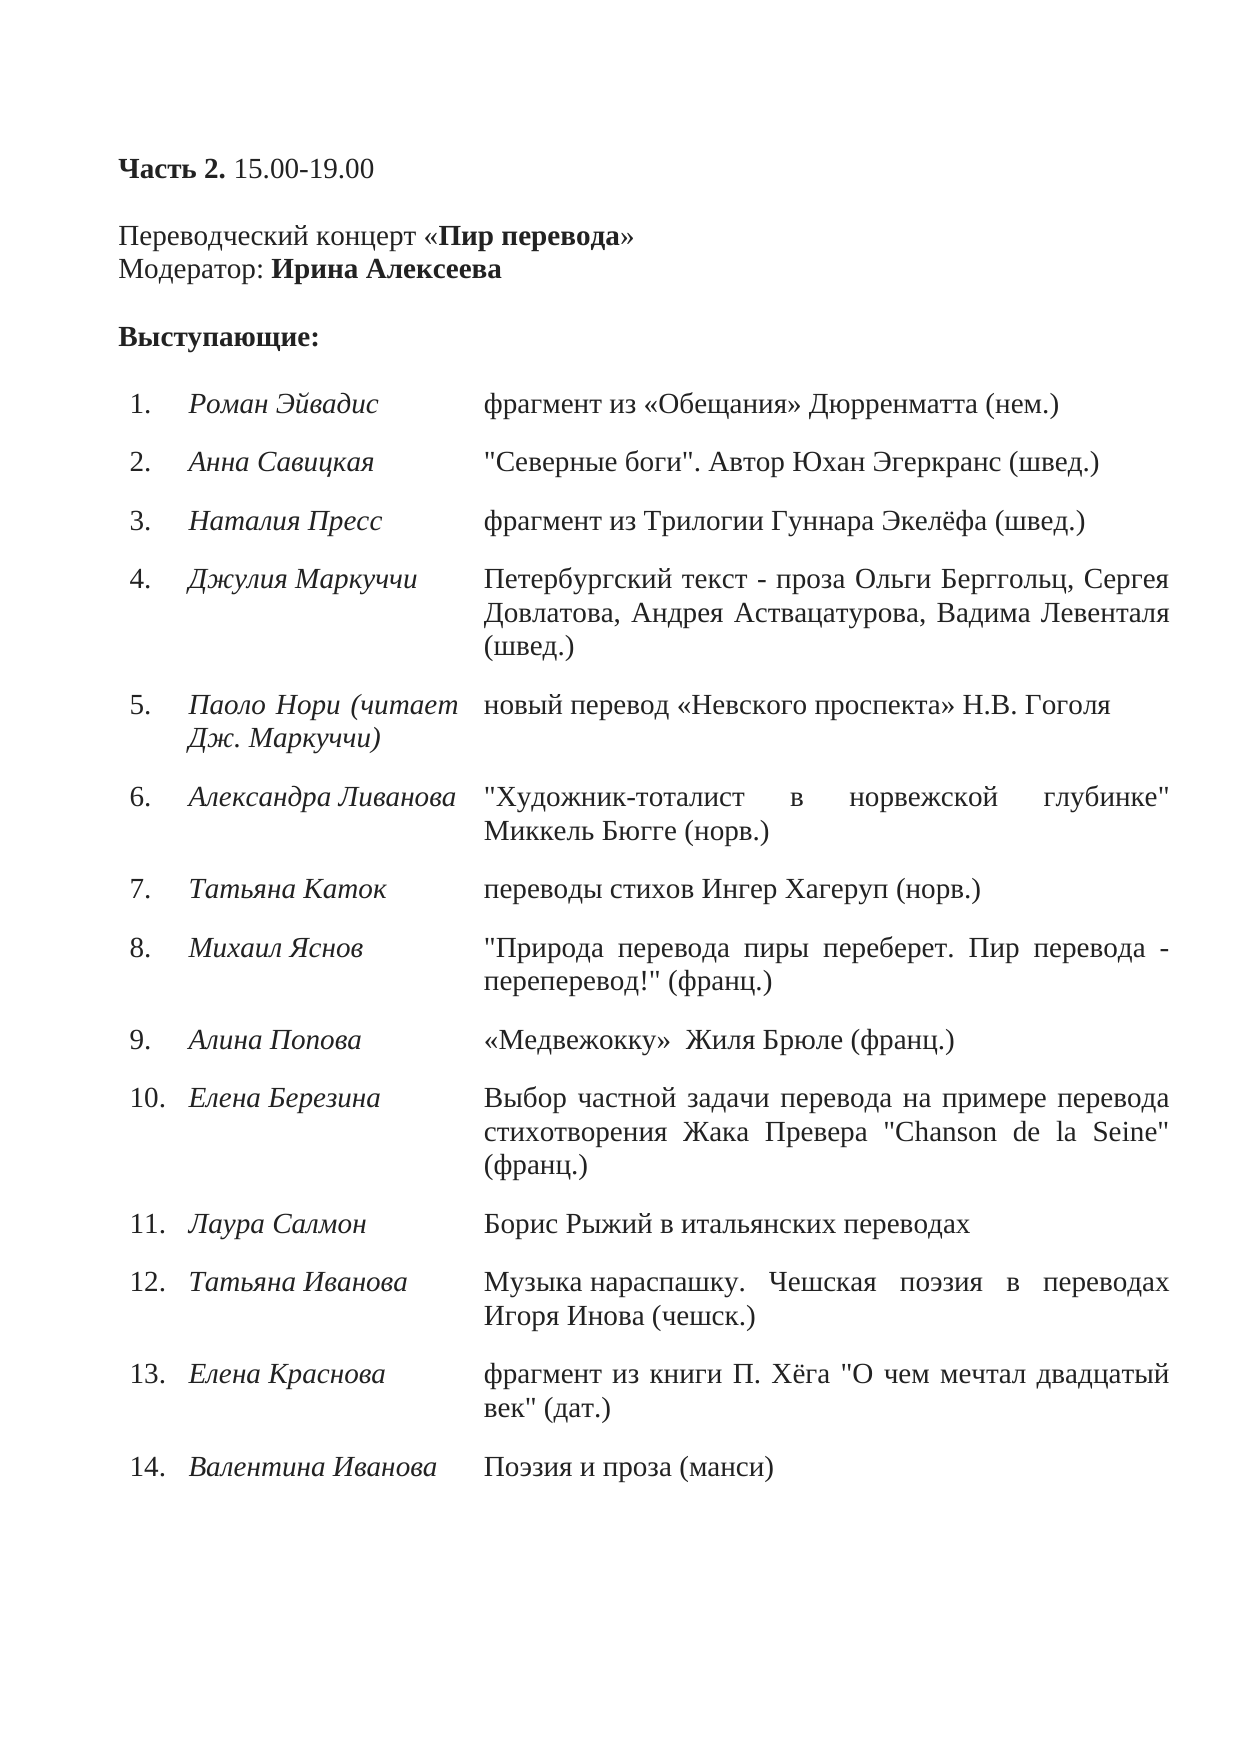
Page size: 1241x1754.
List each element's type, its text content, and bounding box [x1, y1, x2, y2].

table_cell Выбор частной задачи перевода на примере перевода стихотворения Жака Превера "Chanson de la Seine" (франц.) [473, 1080, 1181, 1206]
table_cell 8. [118, 930, 177, 1022]
table_cell "Природа перевода пиры переберет. Пир перевода - переперевод!" (франц.) [473, 930, 1181, 1022]
table_cell 3. [118, 503, 177, 561]
table_cell Анна Савицкая [177, 444, 472, 503]
table_cell Александра Ливанова [177, 779, 472, 871]
table_cell Борис Рыжий в итальянских переводах [473, 1206, 1181, 1264]
table_cell Джулия Маркуччи [177, 561, 472, 687]
table_cell 4. [118, 561, 177, 687]
table_cell "Северные боги". Автор Юхан Эгеркранс (швед.) [473, 444, 1181, 503]
table_cell 10. [118, 1080, 177, 1206]
text Переводческий концерт «Пир перевода» [118, 218, 1167, 252]
table_cell переводы стихов Ингер Хагеруп (норв.) [473, 871, 1181, 930]
table_cell Лаура Салмон [177, 1206, 472, 1264]
table_cell Петербургский текст - проза Ольги Берггольц, Сергея Довлатова, Андрея Аствацатурова, Вадима Левенталя (швед.) [473, 561, 1181, 687]
table_header фрагмент из «Обещания» Дюрренматта (нем.) [473, 386, 1181, 444]
table_header Роман Эйвадис [177, 386, 472, 444]
table_cell 6. [118, 779, 177, 871]
table_cell Елена Краснова [177, 1357, 472, 1449]
table_cell 7. [118, 871, 177, 930]
table_cell Поэзия и проза (манси) [473, 1449, 1181, 1507]
table_cell фрагмент из книги П. Хёга "О чем мечтал двадцатый век" (дат.) [473, 1357, 1181, 1449]
table_cell Паоло Нори (читает Дж. Маркуччи) [177, 687, 472, 779]
table_cell Михаил Яснов [177, 930, 472, 1022]
table_cell 11. [118, 1206, 177, 1264]
table_cell "Художник-тоталист в норвежской глубинке" Миккель Бюгге (норв.) [473, 779, 1181, 871]
table_cell 14. [118, 1449, 177, 1507]
table_cell Елена Березина [177, 1080, 472, 1206]
table_header 1. [118, 386, 177, 444]
table_cell Валентина Иванова [177, 1449, 472, 1507]
table_cell Татьяна Каток [177, 871, 472, 930]
table_cell 13. [118, 1357, 177, 1449]
table_cell 9. [118, 1022, 177, 1080]
table_cell 2. [118, 444, 177, 503]
table_cell Алина Попова [177, 1022, 472, 1080]
table_cell 12. [118, 1265, 177, 1357]
text Модератор: Ирина Алексеева [118, 252, 1167, 285]
table_cell Музыка нараспашку. Чешская поэзия в переводах Игоря Инова (чешск.) [473, 1265, 1181, 1357]
table_cell фрагмент из Трилогии Гуннара Экелёфа (швед.) [473, 503, 1181, 561]
table_cell Татьяна Иванова [177, 1265, 472, 1357]
table_cell 5. [118, 687, 177, 779]
text Выступающие: [118, 319, 1167, 352]
table_cell Наталия Пресс [177, 503, 472, 561]
table_cell «Медвежокку» Жиля Брюле (франц.) [473, 1022, 1181, 1080]
table_cell новый перевод «Невского проспекта» Н.В. Гоголя [473, 687, 1181, 779]
text Часть 2. 15.00-19.00 [118, 151, 1167, 184]
